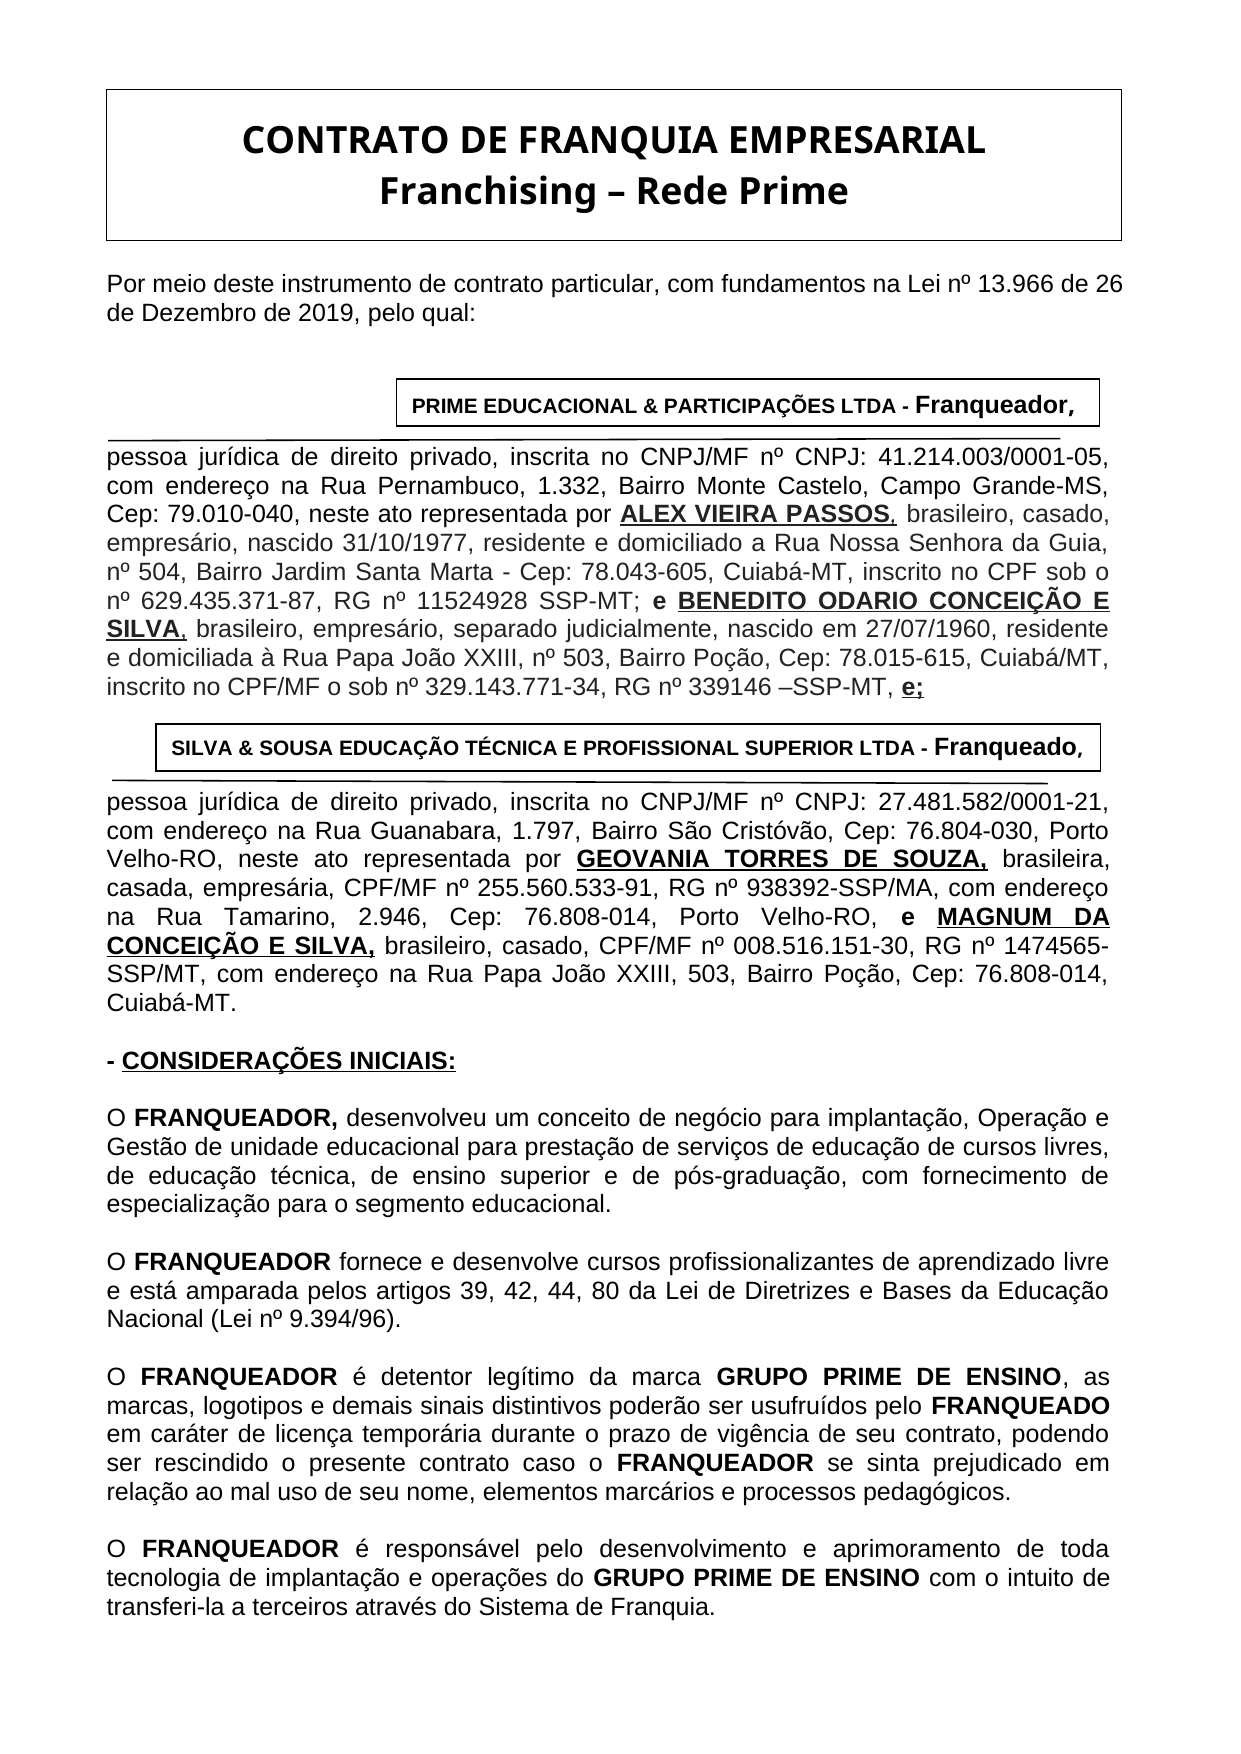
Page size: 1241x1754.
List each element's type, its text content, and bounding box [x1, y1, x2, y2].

text O FRANQUEADOR é responsável pelo desenvolvimento e aprimoramento de toda tecnologia de implantação e operações do GRUPO PRIME DE ENSINO com o intuito de transferi-la a terceiros através do Sistema de Franquia. [106, 1534, 1110, 1621]
text - CONSIDERAÇÕES INICIAIS: [106, 1046, 1110, 1074]
text pessoa jurídica de direito privado, inscrita no CNPJ/MF nº CNPJ: 27.481.582/0001-21, com endereço na Rua Guanabara, 1.797, Bairro São Cristóvão, Cep: 76.804-030, Porto Velho-RO, neste ato representada por GEOVANIA TORRES DE SOUZA, brasileira, casada, empresária, CPF/MF nº 255.560.533-91, RG nº 938392-SSP/MA, com endereço na Rua Tamarino, 2.946, Cep: 76.808-014, Porto Velho-RO, e MAGNUM DA CONCEIÇÃO E SILVA, brasileiro, casado, CPF/MF nº 008.516.151-30, RG nº 1474565-SSP/MT, com endereço na Rua Papa João XXIII, 503, Bairro Poção, Cep: 76.808-014, Cuiabá-MT. [106, 787, 1110, 1017]
text O FRANQUEADOR é detentor legítimo da marca GRUPO PRIME DE ENSINO, as marcas, logotipos e demais sinais distintivos poderão ser usufruídos pelo FRANQUEADO em caráter de licença temporária durante o prazo de vigência de seu contrato, podendo ser rescindido o presente contrato caso o FRANQUEADOR se sinta prejudicado em relação ao mal uso de seu nome, elementos marcários e processos pedagógicos. [106, 1362, 1110, 1506]
text Por meio deste instrumento de contrato particular, com fundamentos na Lei nº 13.966 de 26 de Dezembro de 2019, pelo qual: [106, 269, 1125, 327]
text O FRANQUEADOR, desenvolveu um conceito de negócio para implantação, Operação e Gestão de unidade educacional para prestação de serviços de educação de cursos livres, de educação técnica, de ensino superior e de pós-graduação, com fornecimento de especialização para o segmento educacional. [106, 1103, 1110, 1218]
table_header CONTRATO DE FRANQUIA EMPRESARIAL Franchising – Rede Prime [107, 90, 1121, 240]
text O FRANQUEADOR fornece e desenvolve cursos profissionalizantes de aprendizado livre e está amparada pelos artigos 39, 42, 44, 80 da Lei de Diretrizes e Bases da Educação Nacional (Lei nº 9.394/96). [106, 1247, 1110, 1333]
text pessoa jurídica de direito privado, inscrita no CNPJ/MF nº CNPJ: 41.214.003/0001-05, com endereço na Rua Pernambuco, 1.332, Bairro Monte Castelo, Campo Grande-MS, Cep: 79.010-040, neste ato representada por ALEX VIEIRA PASSOS, brasileiro, casado, empresário, nascido 31/10/1977, residente e domiciliado a Rua Nossa Senhora da Guia, nº 504, Bairro Jardim Santa Marta - Cep: 78.043-605, Cuiabá-MT, inscrito no CPF sob o nº 629.435.371-87, RG nº 11524928 SSP-MT; e BENEDITO ODARIO CONCEIÇÃO E SILVA, brasileiro, empresário, separado judicialmente, nascido em 27/07/1960, residente e domiciliada à Rua Papa João XXIII, nº 503, Bairro Poção, Cep: 78.015-615, Cuiabá/MT, inscrito no CPF/MF o sob nº 329.143.771-34, RG nº 339146 –SSP-MT, e; [106, 442, 1110, 701]
